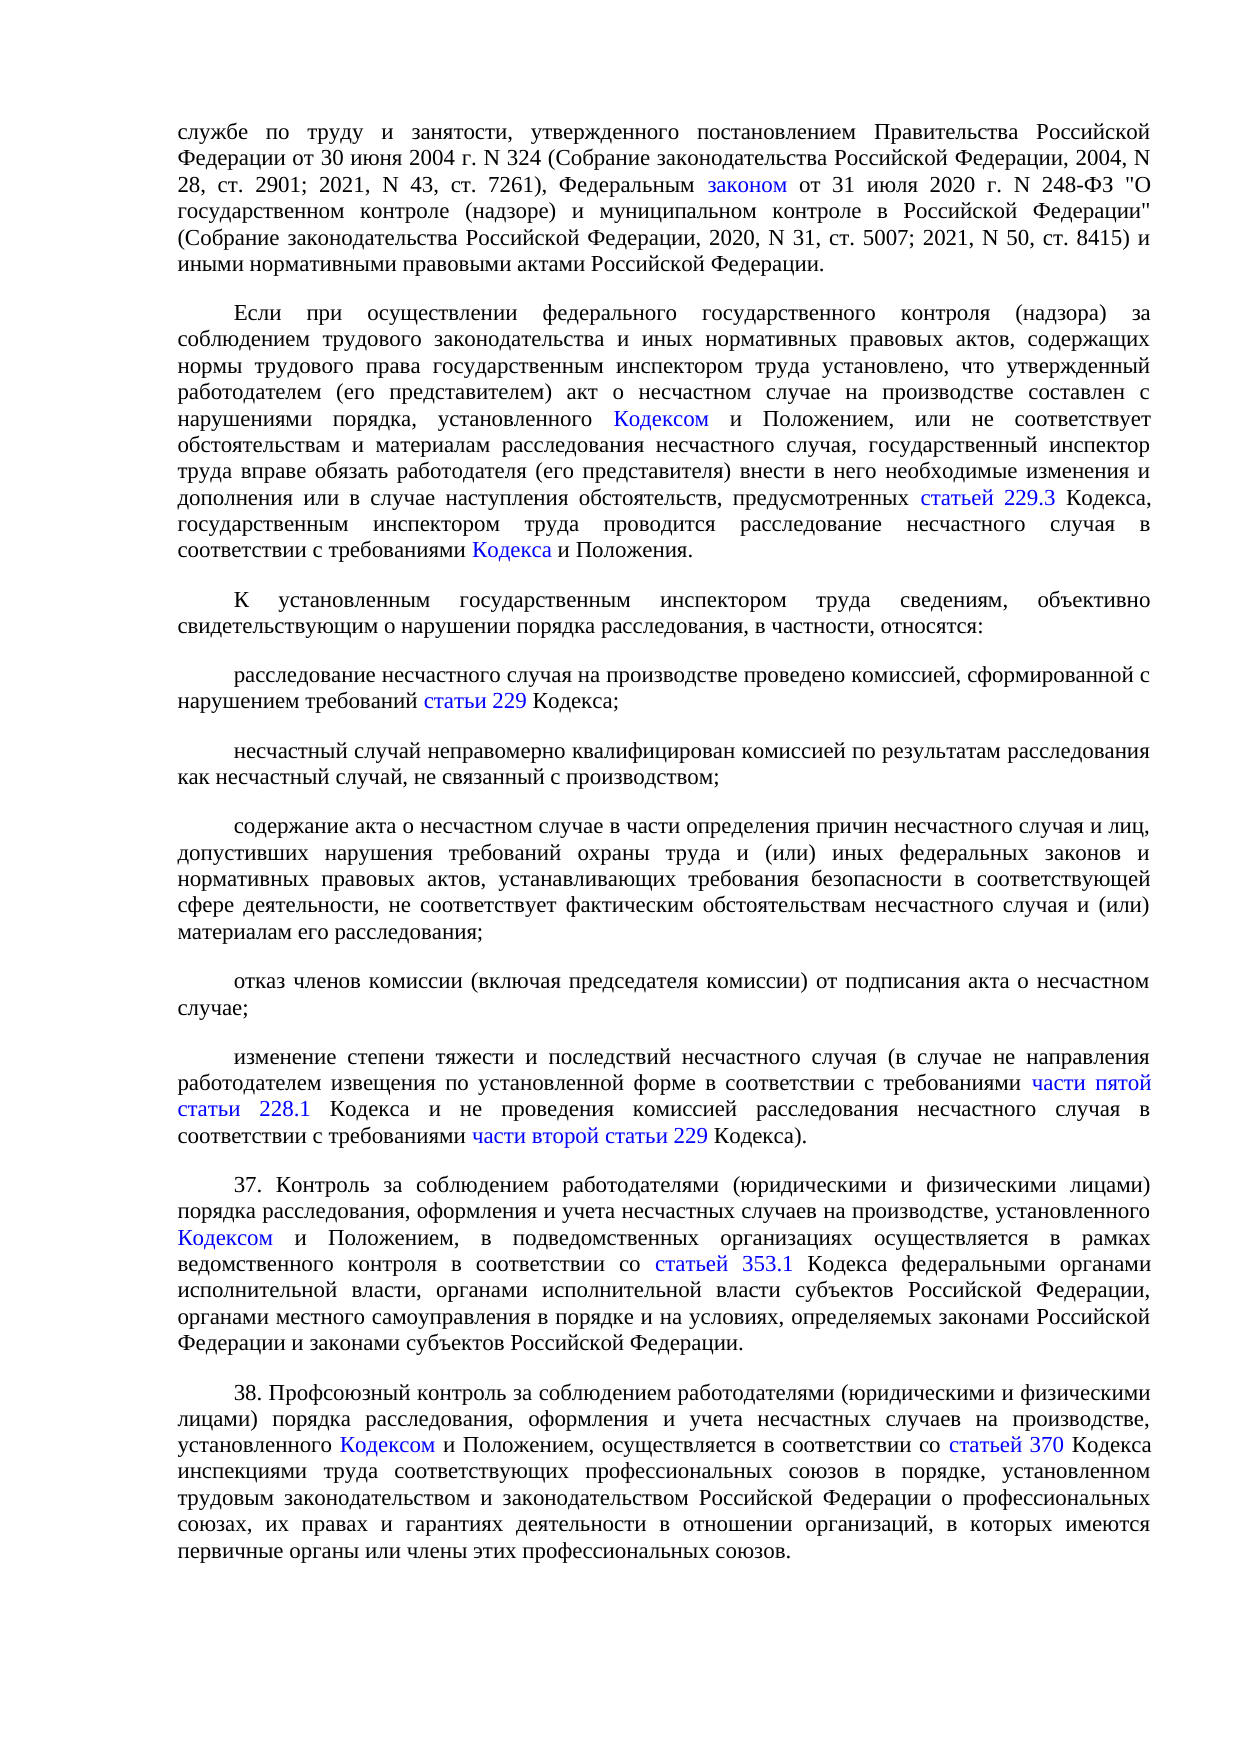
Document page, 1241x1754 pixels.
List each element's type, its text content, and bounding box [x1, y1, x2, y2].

text 37. Контроль за соблюдением работодателями (юридическими и физическими лицами) порядка расследования, оформления и учета несчастных случаев на производстве, установленного Кодексом и Положением, в подведомственных организациях осуществляется в рамках ведомственного контроля в соответствии со статьей 353.1 Кодекса федеральными органами исполнительной власти, органами исполнительной власти субъектов Российской Федерации, органами местного самоуправления в порядке и на условиях, определяемых законами Российской Федерации и законами субъектов Российской Федерации. [177, 1171, 1152, 1356]
text К установленным государственным инспектором труда сведениям, объективно свидетельствующим о нарушении порядка расследования, в частности, относятся: [177, 586, 1152, 638]
text изменение степени тяжести и последствий несчастного случая (в случае не направления работодателем извещения по установленной форме в соответствии с требованиями части пятой статьи 228.1 Кодекса и не проведения комиссией расследования несчастного случая в соответствии с требованиями части второй статьи 229 Кодекса). [177, 1043, 1152, 1148]
text 38. Профсоюзный контроль за соблюдением работодателями (юридическими и физическими лицами) порядка расследования, оформления и учета несчастных случаев на производстве, установленного Кодексом и Положением, осуществляется в соответствии со статьей 370 Кодекса инспекциями труда соответствующих профессиональных союзов в порядке, установленном трудовым законодательством и законодательством Российской Федерации о профессиональных союзах, их правах и гарантиях деятельности в отношении организаций, в которых имеются первичные органы или члены этих профессиональных союзов. [177, 1378, 1152, 1563]
text Если при осуществлении федерального государственного контроля (надзора) за соблюдением трудового законодательства и иных нормативных правовых актов, содержащих нормы трудового права государственным инспектором труда установлено, что утвержденный работодателем (его представителем) акт о несчастном случае на производстве составлен с нарушениями порядка, установленного Кодексом и Положением, или не соответствует обстоятельствам и материалам расследования несчастного случая, государственный инспектор труда вправе обязать работодателя (его представителя) внести в него необходимые изменения и дополнения или в случае наступления обстоятельств, предусмотренных статьей 229.3 Кодекса, государственным инспектором труда проводится расследование несчастного случая в соответствии с требованиями Кодекса и Положения. [177, 299, 1152, 563]
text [177, 118, 1152, 276]
text несчастный случай неправомерно квалифицирован комиссией по результатам расследования как несчастный случай, не связанный с производством; [177, 737, 1152, 789]
text отказ членов комиссии (включая председателя комиссии) от подписания акта о несчастном случае; [177, 967, 1152, 1020]
text расследование несчастного случая на производстве проведено комиссией, сформированной с нарушением требований статьи 229 Кодекса; [177, 661, 1152, 714]
text содержание акта о несчастном случае в части определения причин несчастного случая и лиц, допустивших нарушения требований охраны труда и (или) иных федеральных законов и нормативных правовых актов, устанавливающих требования безопасности в соответствующей сфере деятельности, не соответствует фактическим обстоятельствам несчастного случая и (или) материалам его расследования; [177, 812, 1152, 944]
